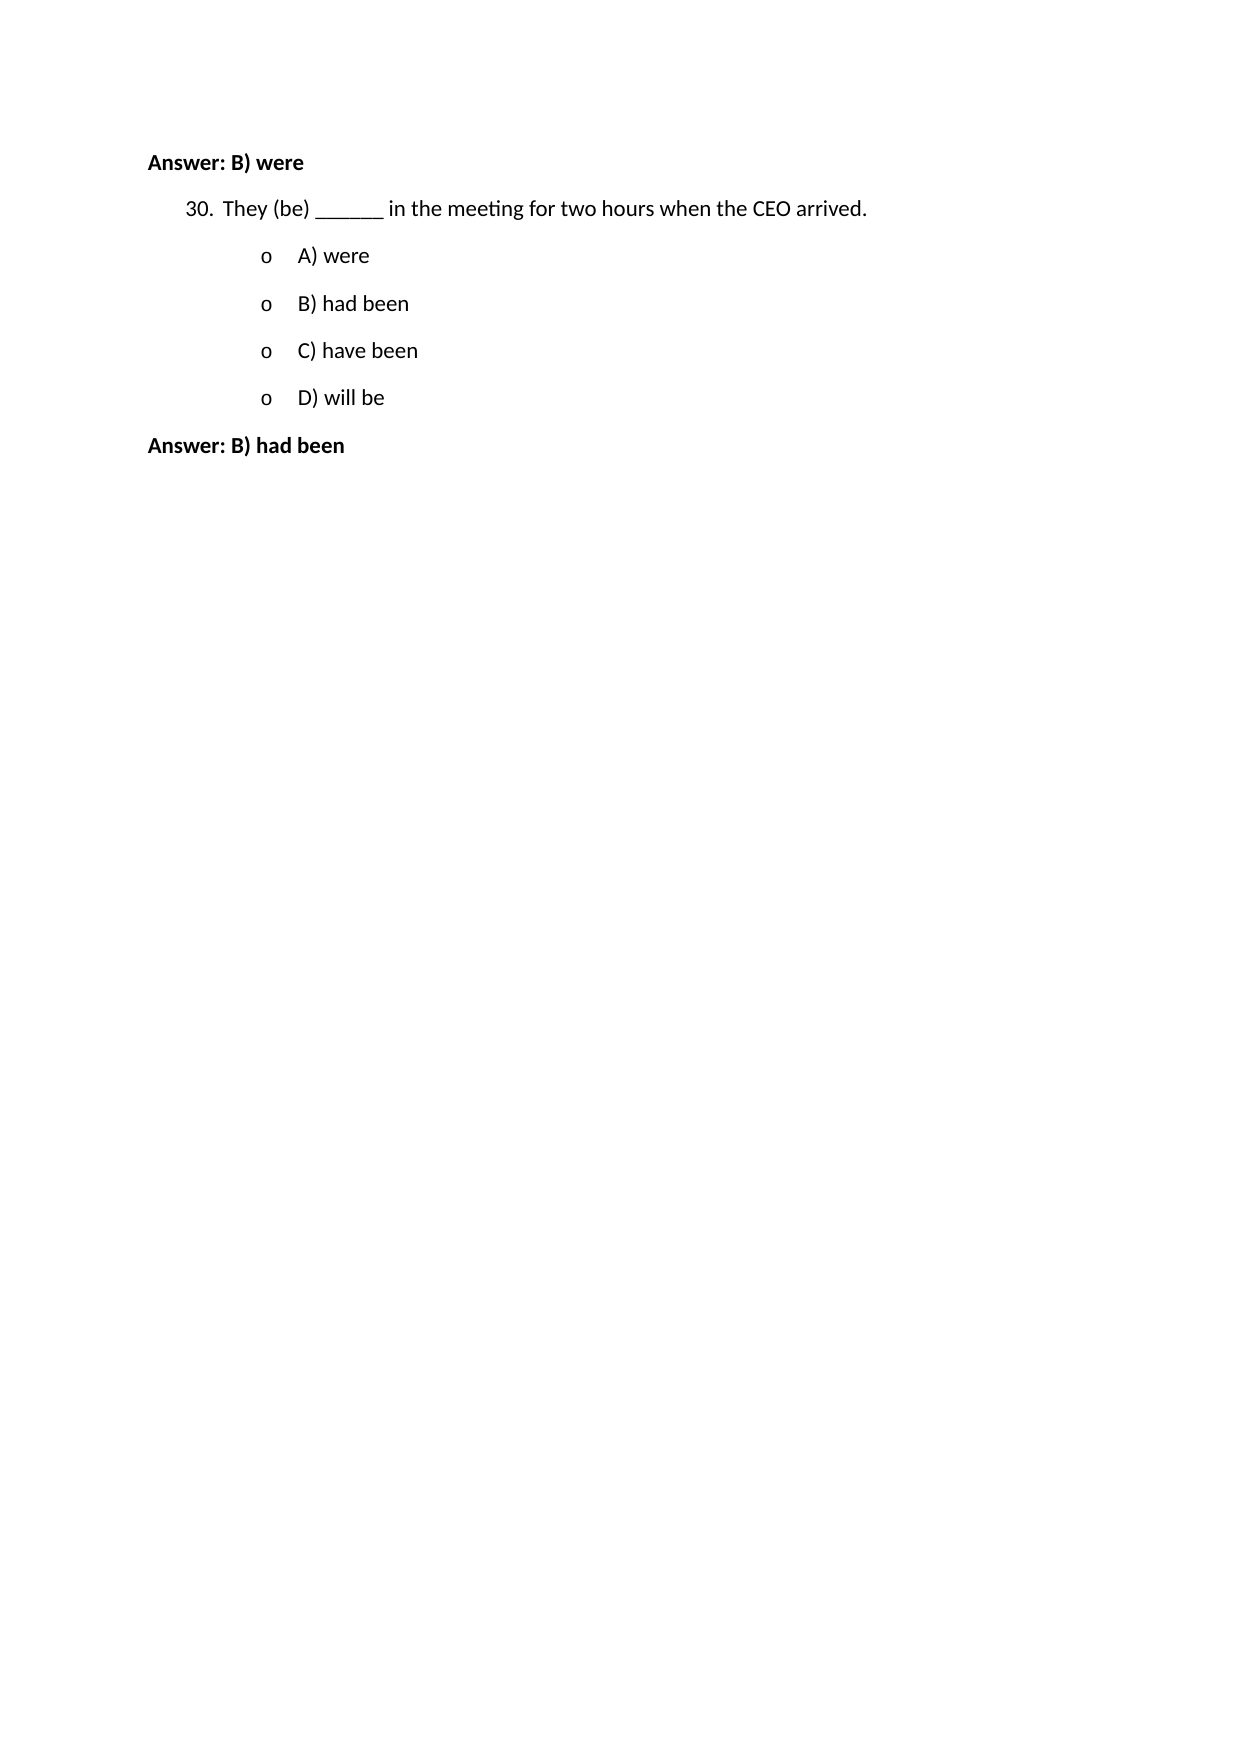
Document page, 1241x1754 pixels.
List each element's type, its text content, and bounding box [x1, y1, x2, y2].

list B) had been [260, 289, 1093, 317]
text Answer: B) had been [148, 431, 1093, 459]
text Answer: B) were [148, 148, 1093, 176]
list C) have been [260, 336, 1093, 365]
list A) were [260, 241, 1093, 270]
list D) will be [260, 383, 1093, 412]
list They (be) ______ in the meeting for two hours when the CEO arrived. [185, 194, 1093, 222]
